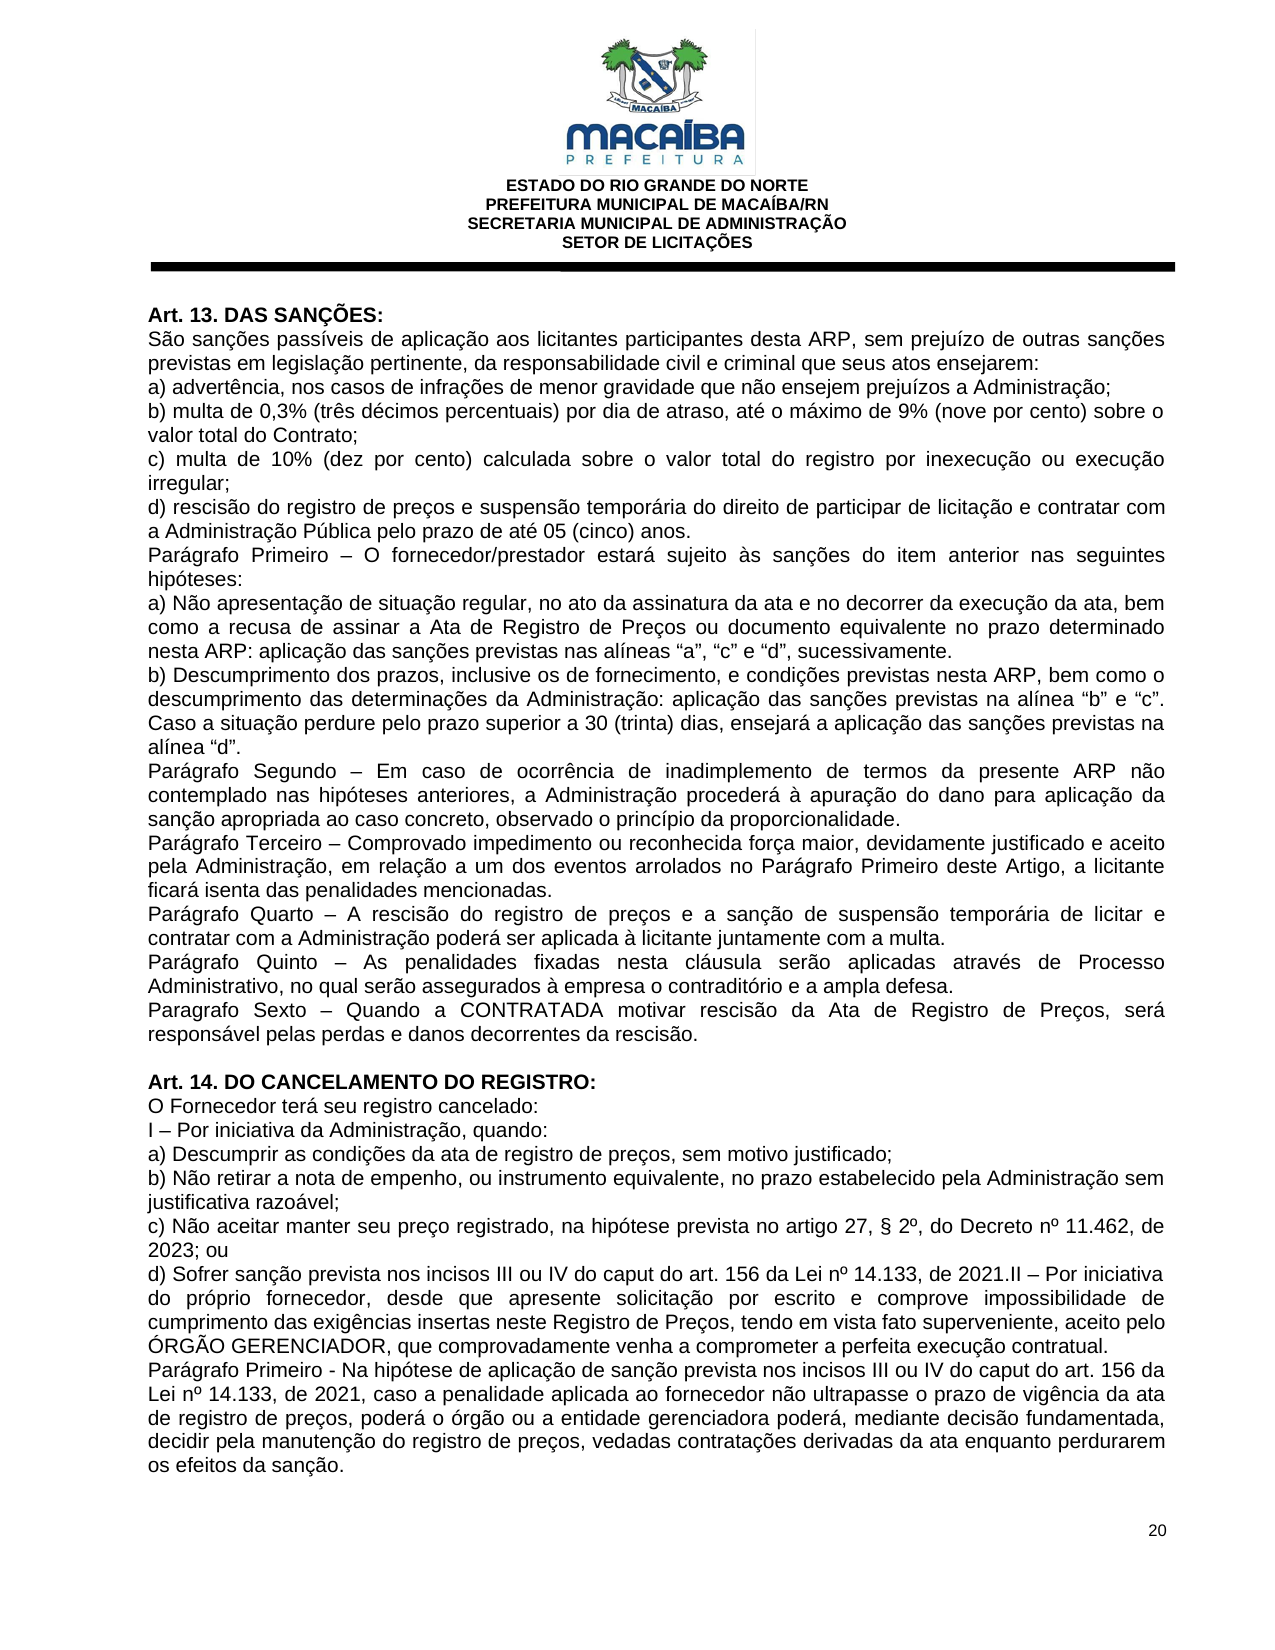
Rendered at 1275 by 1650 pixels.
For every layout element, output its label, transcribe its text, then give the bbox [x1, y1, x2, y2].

text a) Não apresentação de situação regular, no ato da assinatura da ata e no decorrer da execução da ata, bem como a recusa de assinar a Ata de Registro de Preços ou documento equivalente no prazo determinado nesta ARP: aplicação das sanções previstas nas alíneas “a”, “c” e “d”, sucessivamente. [148, 591, 1167, 663]
text Parágrafo Primeiro – O fornecedor/prestador estará sujeito às sanções do item anterior nas seguintes hipóteses: [148, 543, 1167, 591]
text Parágrafo Quinto – As penalidades fixadas nesta cláusula serão aplicadas através de Processo Administrativo, no qual serão assegurados à empresa o contraditório e a ampla defesa. [148, 950, 1167, 998]
text b) Não retirar a nota de empenho, ou instrumento equivalente, no prazo estabelecido pela Administração sem justificativa razoável; [148, 1166, 1167, 1214]
text c) multa de 10% (dez por cento) calculada sobre o valor total do registro por inexecução ou execução irregular; [148, 447, 1167, 495]
text d) Sofrer sanção prevista nos incisos III ou IV do caput do art. 156 da Lei nº 14.133, de 2021.II – Por iniciativa do próprio fornecedor, desde que apresente solicitação por escrito e comprove impossibilidade de cumprimento das exigências insertas neste Registro de Preços, tendo em vista fato superveniente, aceito pelo ÓRGÃO GERENCIADOR, que comprovadamente venha a comprometer a perfeita execução contratual. [148, 1262, 1167, 1357]
text Parágrafo Terceiro – Comprovado impedimento ou reconhecida força maior, devidamente justificado e aceito pela Administração, em relação a um dos eventos arrolados no Parágrafo Primeiro deste Artigo, a licitante ficará isenta das penalidades mencionadas. [148, 830, 1167, 902]
picture [558, 29, 756, 176]
text Art. 14. DO CANCELAMENTO DO REGISTRO: [148, 1070, 1167, 1094]
text a) advertência, nos casos de infrações de menor gravidade que não ensejem prejuízos a Administração; [148, 375, 1167, 399]
text Art. 13. DAS SANÇÕES: [148, 303, 1167, 327]
text b) multa de 0,3% (três décimos percentuais) por dia de atraso, até o máximo de 9% (nove por cento) sobre o valor total do Contrato; [148, 399, 1167, 447]
text Paragrafo Sexto – Quando a CONTRATADA motivar rescisão da Ata de Registro de Preços, será responsável pelas perdas e danos decorrentes da rescisão. [148, 998, 1167, 1046]
text a) Descumprir as condições da ata de registro de preços, sem motivo justificado; [148, 1142, 1167, 1166]
text I – Por iniciativa da Administração, quando: [148, 1118, 1167, 1142]
text d) rescisão do registro de preços e suspensão temporária do direito de participar de licitação e contratar com a Administração Pública pelo prazo de até 05 (cinco) anos. [148, 495, 1167, 543]
text O Fornecedor terá seu registro cancelado: [148, 1094, 1167, 1118]
text Parágrafo Primeiro - Na hipótese de aplicação de sanção prevista nos incisos III ou IV do caput do art. 156 da Lei nº 14.133, de 2021, caso a penalidade aplicada ao fornecedor não ultrapasse o prazo de vigência da ata de registro de preços, poderá o órgão ou a entidade gerenciadora poderá, mediante decisão fundamentada, decidir pela manutenção do registro de preços, vedadas contratações derivadas da ata enquanto perdurarem os efeitos da sanção. [148, 1357, 1167, 1477]
text c) Não aceitar manter seu preço registrado, na hipótese prevista no artigo 27, § 2º, do Decreto nº 11.462, de 2023; ou [148, 1214, 1167, 1262]
text Parágrafo Quarto – A rescisão do registro de preços e a sanção de suspensão temporária de licitar e contratar com a Administração poderá ser aplicada à licitante juntamente com a multa. [148, 902, 1167, 950]
text Parágrafo Segundo – Em caso de ocorrência de inadimplemento de termos da presente ARP não contemplado nas hipóteses anteriores, a Administração procederá à apuração do dano para aplicação da sanção apropriada ao caso concreto, observado o princípio da proporcionalidade. [148, 758, 1167, 830]
text São sanções passíveis de aplicação aos licitantes participantes desta ARP, sem prejuízo de outras sanções previstas em legislação pertinente, da responsabilidade civil e criminal que seus atos ensejarem: [148, 327, 1167, 375]
text b) Descumprimento dos prazos, inclusive os de fornecimento, e condições previstas nesta ARP, bem como o descumprimento das determinações da Administração: aplicação das sanções previstas na alínea “b” e “c”. Caso a situação perdure pelo prazo superior a 30 (trinta) dias, ensejará a aplicação das sanções previstas na alínea “d”. [148, 663, 1167, 758]
